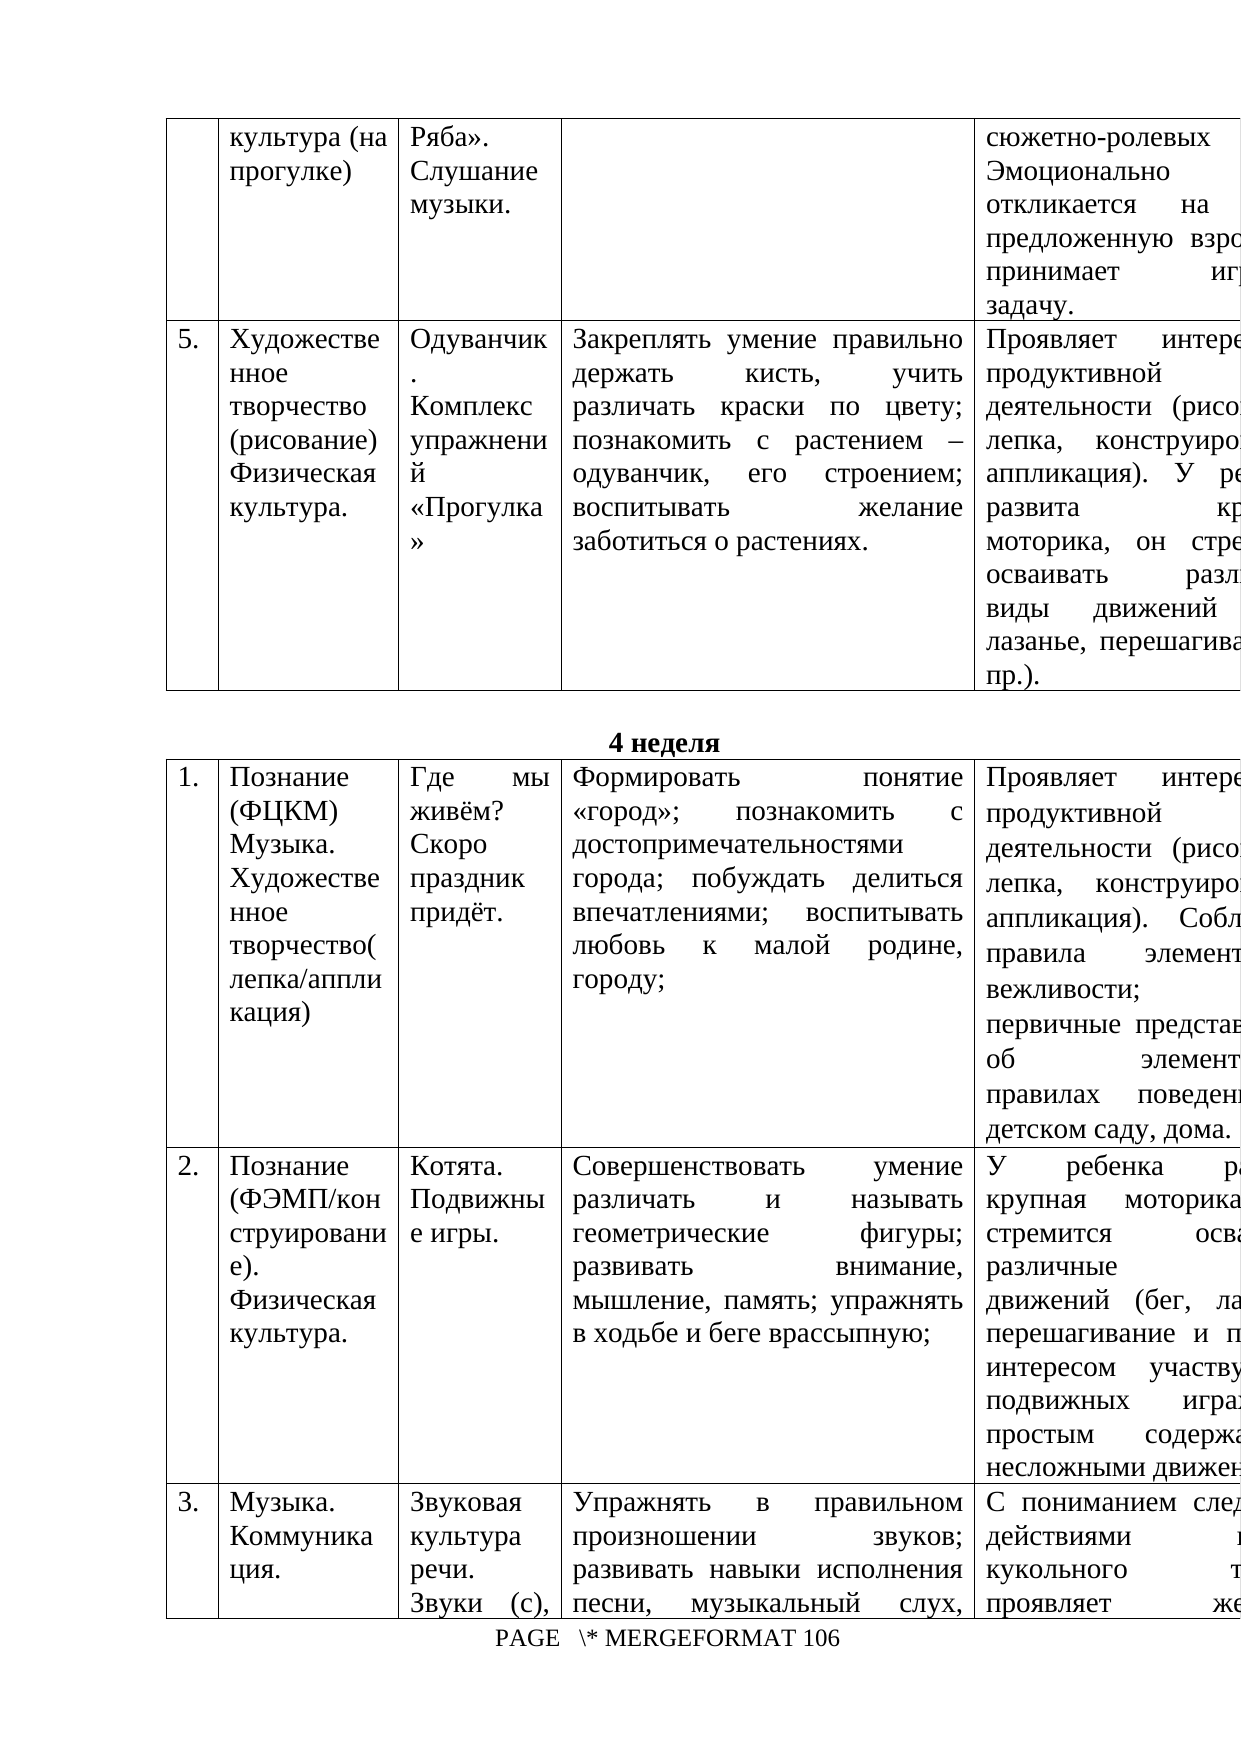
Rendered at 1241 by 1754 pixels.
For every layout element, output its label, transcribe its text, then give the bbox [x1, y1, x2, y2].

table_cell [399, 119, 561, 320]
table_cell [219, 119, 398, 320]
text 4 неделя [177, 725, 1152, 758]
table_cell Познание (ФЭМП/конструирование). Физическая культура. [219, 1148, 398, 1483]
table_header Формировать понятие «город»; познакомить с достопримечательностями города; побуждать делиться впечатлениями; воспитывать любовь к малой родине, городу; [562, 760, 974, 1147]
table_header Где мы живём? Скоро праздник придёт. [399, 760, 561, 1147]
table_cell Одуванчик. Комплекс упражнений «Прогулка» [399, 321, 561, 690]
table_header 1. [167, 760, 218, 1147]
table_header Проявляет интерес к продуктивной деятельности (рисование, лепка, конструирование, аппликация). Соблюдает правила элементарной вежливости; имеет первичные представления об элементарных правилах поведения в детском саду, дома. [975, 760, 1240, 1147]
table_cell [975, 119, 1240, 320]
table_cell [562, 119, 974, 320]
table_cell 4. [167, 119, 218, 320]
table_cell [562, 1484, 974, 1618]
table_cell Котята. Подвижные игры. [399, 1148, 561, 1483]
table_cell 3. [167, 1484, 218, 1618]
table_cell 2. [167, 1148, 218, 1483]
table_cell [219, 1484, 398, 1618]
table_cell Художественное творчество (рисование) Физическая культура. [219, 321, 398, 690]
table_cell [975, 1484, 1240, 1618]
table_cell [399, 1484, 561, 1618]
table_cell 5. [167, 321, 218, 690]
table_cell Закреплять умение правильно держать кисть, учить различать краски по цвету; познакомить с растением – одуванчик, его строением; воспитывать желание заботиться о растениях. [562, 321, 974, 690]
table_cell Проявляет интерес к продуктивной деятельности (рисование, лепка, конструирование, аппликация). У ребенка развита крупная моторика, он стремится осваивать различные виды движений (бег, лазанье, перешагивание и пр.). [975, 321, 1240, 690]
table_cell У ребенка развита крупная моторика, он стремится осваивать различные виды движений (бег, лазанье, перешагивание и пр.). С интересом участвует в подвижных играх с простым содержанием, несложными движениями. [975, 1148, 1240, 1483]
table_header Познание (ФЦКМ) Музыка. Художественное творчество(лепка/аппликация) [219, 760, 398, 1147]
table_cell Совершенствовать умение различать и называть геометрические фигуры; развивать внимание, мышление, память; упражнять в ходьбе и беге врассыпную; [562, 1148, 974, 1483]
